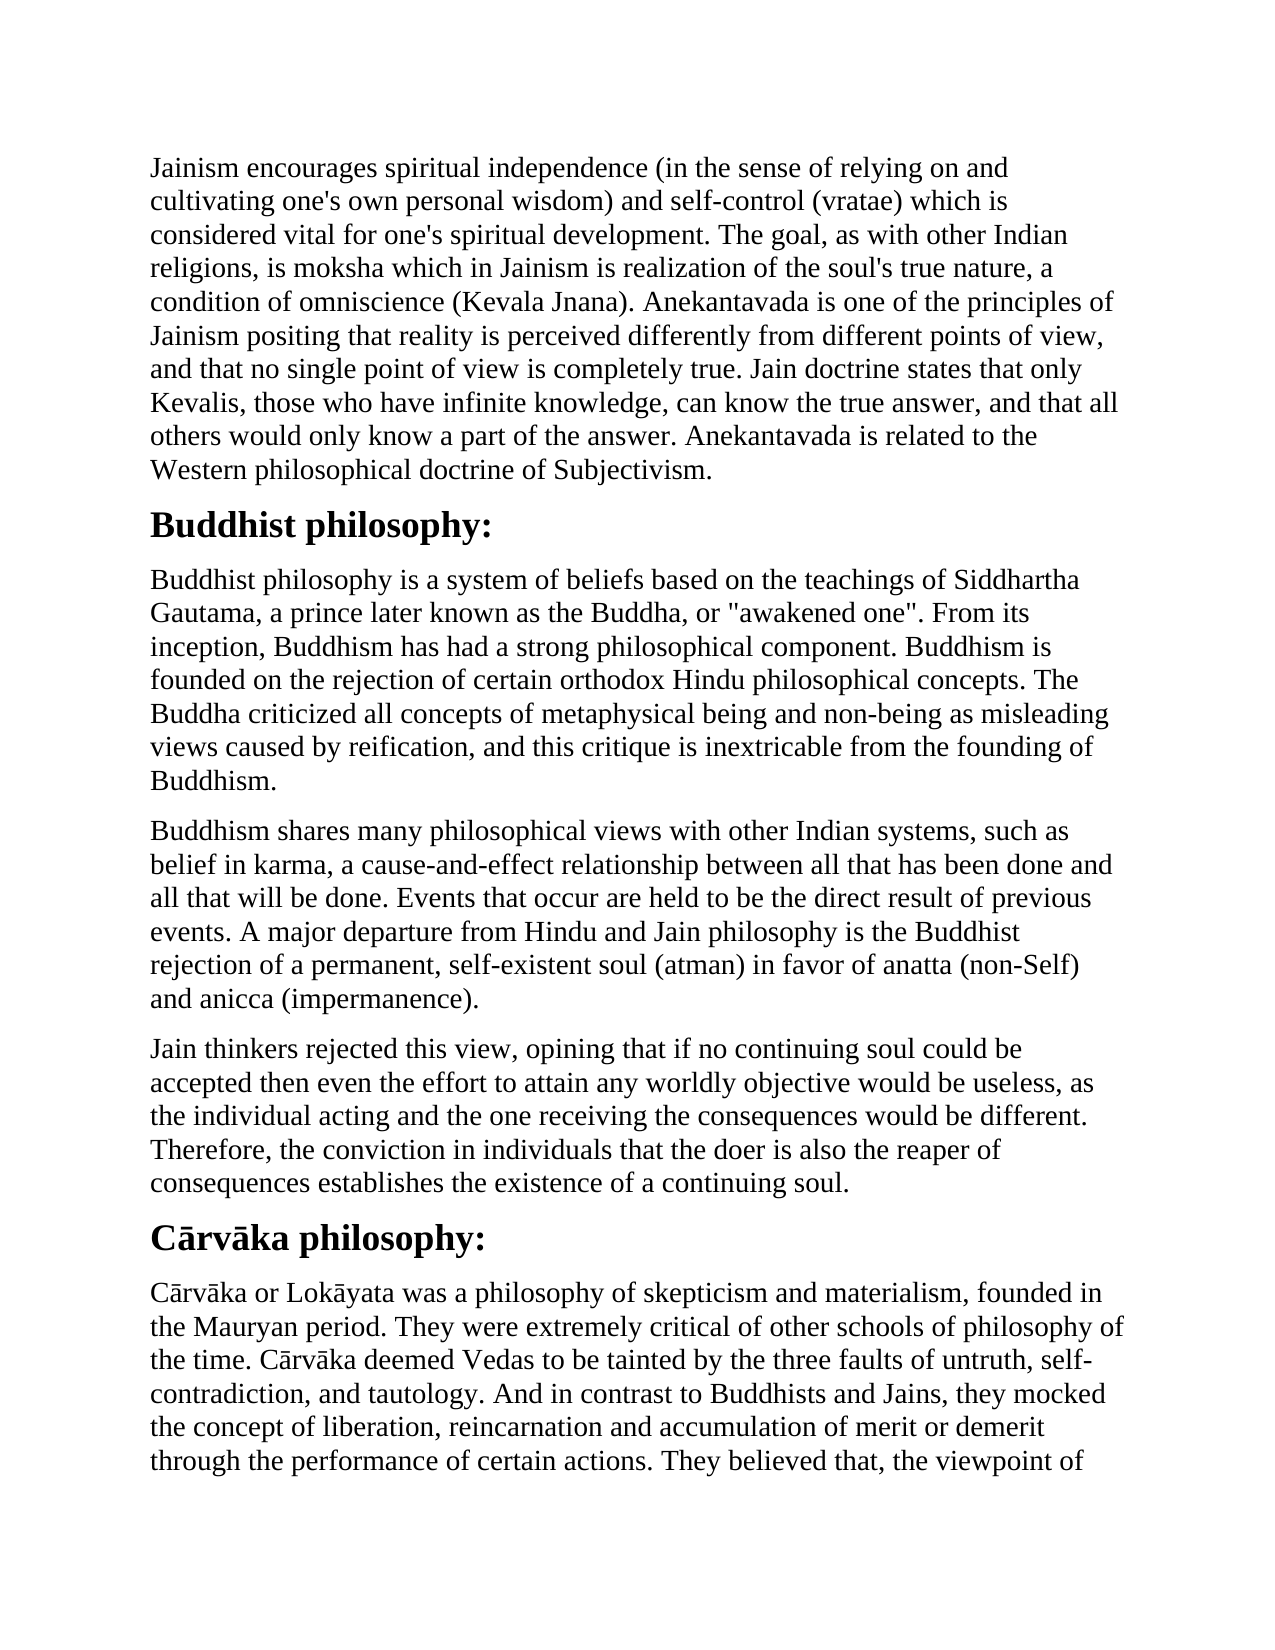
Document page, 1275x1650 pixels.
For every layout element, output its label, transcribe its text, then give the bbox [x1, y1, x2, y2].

text Cārvāka philosophy: [150, 1216, 1125, 1259]
text Jain thinkers rejected this view, opining that if no continuing soul could be accepted then even the effort to attain any worldly objective would be useless, as the individual acting and the one receiving the consequences would be different. Therefore, the conviction in individuals that the doer is also the reaper of consequences establishes the existence of a continuing soul. [150, 1031, 1125, 1199]
text Buddhist philosophy: [150, 502, 1125, 545]
text Jainism encourages spiritual independence (in the sense of relying on and cultivating one's own personal wisdom) and self-control (vratae) which is considered vital for one's spiritual development. The goal, as with other Indian religions, is moksha which in Jainism is realization of the soul's true nature, a condition of omniscience (Kevala Jnana). Anekantavada is one of the principles of Jainism positing that reality is perceived differently from different points of view, and that no single point of view is completely true. Jain doctrine states that only Kevalis, those who have infinite knowledge, can know the true answer, and that all others would only know a part of the answer. Anekantavada is related to the Western philosophical doctrine of Subjectivism. [150, 150, 1125, 485]
text Buddhism shares many philosophical views with other Indian systems, such as belief in karma, a cause-and-effect relationship between all that has been done and all that will be done. Events that occur are held to be the direct result of previous events. A major departure from Hindu and Jain philosophy is the Buddhist rejection of a permanent, self-existent soul (atman) in favor of anatta (non-Self) and anicca (impermanence). [150, 813, 1125, 1014]
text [150, 1275, 1125, 1477]
text Buddhist philosophy is a system of beliefs based on the teachings of Siddhartha Gautama, a prince later known as the Buddha, or "awakened one". From its inception, Buddhism has had a strong philosophical component. Buddhism is founded on the rejection of certain orthodox Hindu philosophical concepts. The Buddha criticized all concepts of metaphysical being and non-being as misleading views caused by reification, and this critique is inextricable from the founding of Buddhism. [150, 562, 1125, 797]
